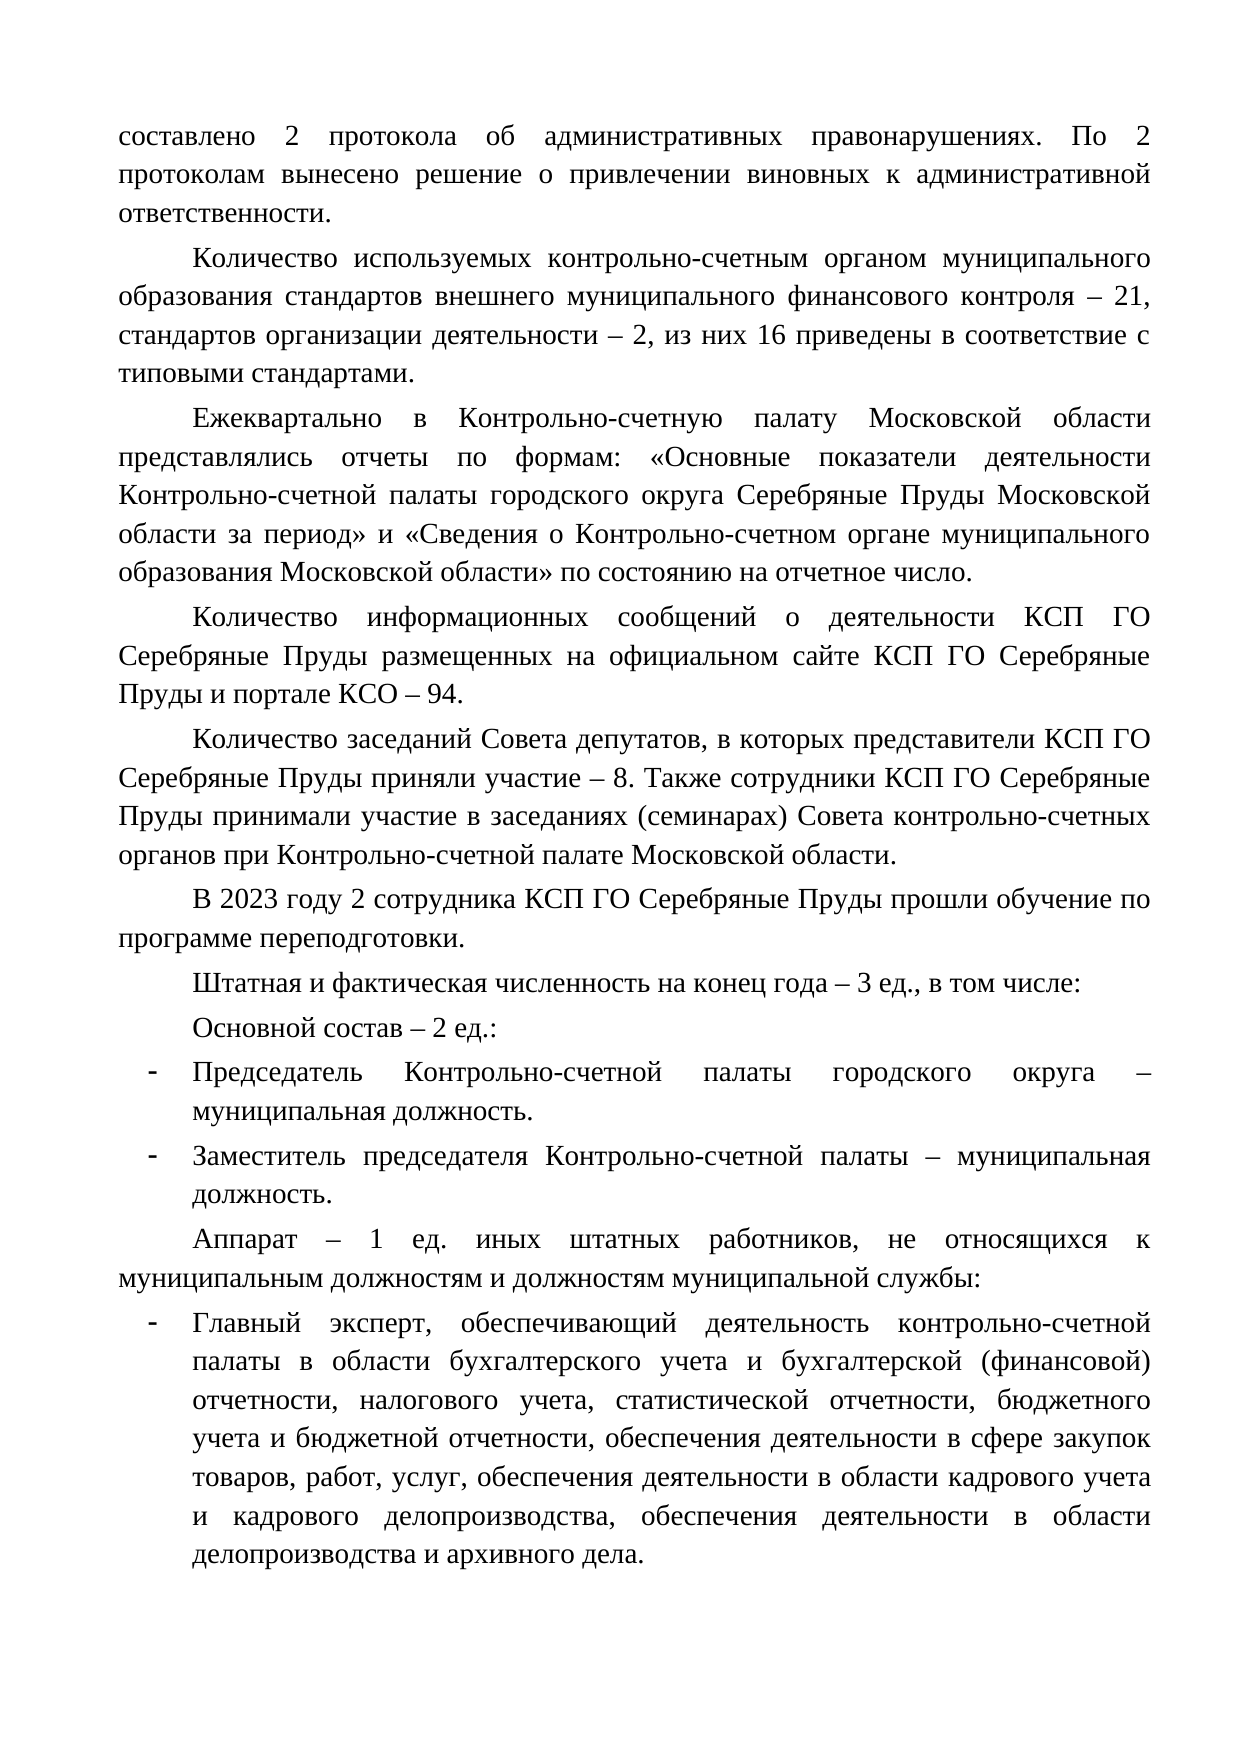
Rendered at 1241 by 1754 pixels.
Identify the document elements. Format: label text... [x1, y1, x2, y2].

text Количество заседаний Совета депутатов, в которых представители КСП ГО Серебряные Пруды приняли участие – 8. Также сотрудники КСП ГО Серебряные Пруды принимали участие в заседаниях (семинарах) Совета контрольно-счетных органов при Контрольно-счетной палате Московской области. [118, 721, 1152, 870]
list Заместитель председателя Контрольно-счетной палаты – муниципальная должность. [148, 1138, 1152, 1210]
text Основной состав – 2 ед.: [118, 1010, 1152, 1043]
text Аппарат – 1 ед. иных штатных работников, не относящихся к муниципальным должностям и должностям муниципальной службы: [118, 1221, 1152, 1293]
text Количество информационных сообщений о деятельности КСП ГО Серебряные Пруды размещенных на официальном сайте КСП ГО Серебряные Пруды и портале КСО – 94. [118, 599, 1152, 710]
text В 2023 году 2 сотрудника КСП ГО Серебряные Пруды прошли обучение по программе переподготовки. [118, 882, 1152, 954]
text Штатная и фактическая численность на конец года – 3 ед., в том числе: [118, 965, 1152, 998]
list Главный эксперт, обеспечивающий деятельность контрольно-счетной палаты в области бухгалтерского учета и бухгалтерской (финансовой) отчетности, налогового учета, статистической отчетности, бюджетного учета и бюджетной отчетности, обеспечения деятельности в сфере закупок товаров, работ, услуг, обеспечения деятельности в области кадрового учета и кадрового делопроизводства, обеспечения деятельности в области делопроизводства и архивного дела. [148, 1305, 1152, 1570]
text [118, 118, 1152, 229]
text Количество используемых контрольно-счетным органом муниципального образования стандартов внешнего муниципального финансового контроля – 21, стандартов организации деятельности – 2, из них 16 приведены в соответствие с типовыми стандартами. [118, 240, 1152, 389]
text Ежеквартально в Контрольно-счетную палату Московской области представлялись отчеты по формам: «Основные показатели деятельности Контрольно-счетной палаты городского округа Серебряные Пруды Московской области за период» и «Сведения о Контрольно-счетном органе муниципального образования Московской области» по состоянию на отчетное число. [118, 400, 1152, 588]
list Председатель Контрольно-счетной палаты городского округа – муниципальная должность. [148, 1054, 1152, 1127]
